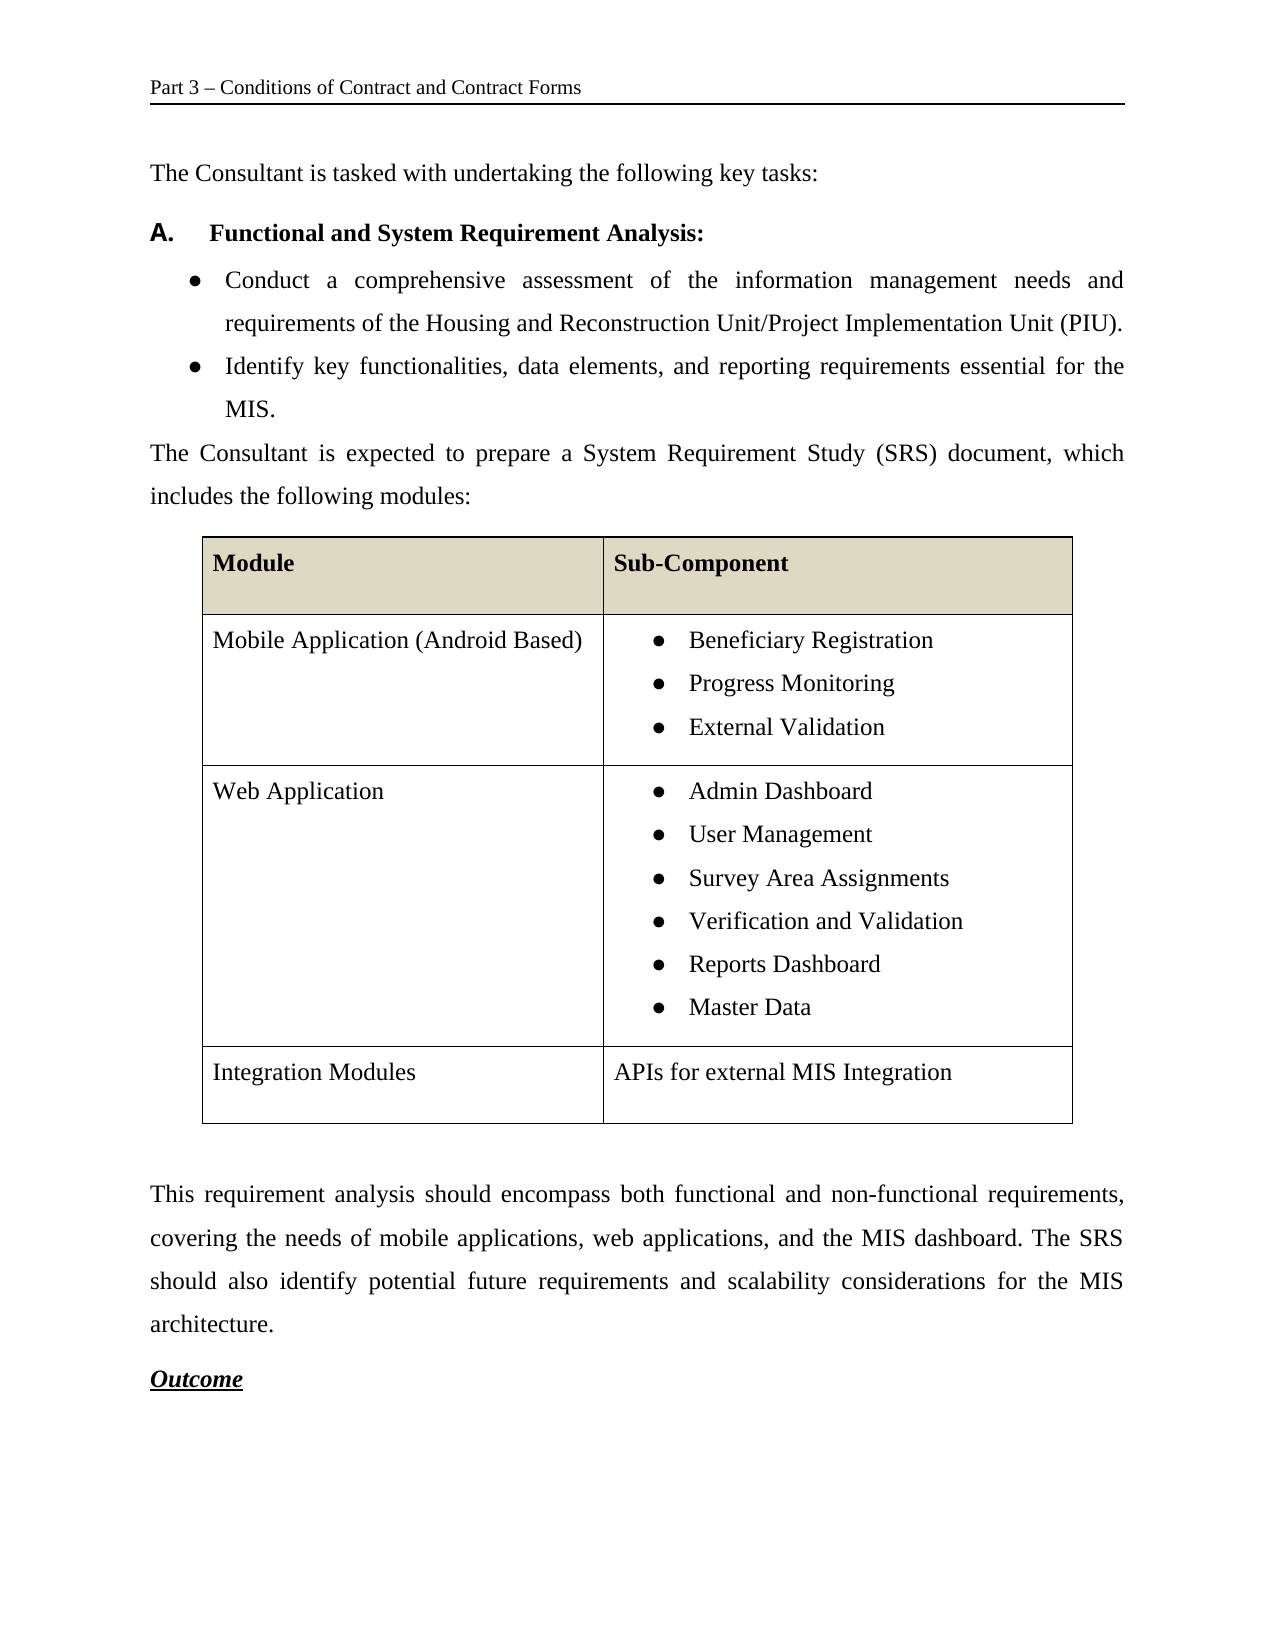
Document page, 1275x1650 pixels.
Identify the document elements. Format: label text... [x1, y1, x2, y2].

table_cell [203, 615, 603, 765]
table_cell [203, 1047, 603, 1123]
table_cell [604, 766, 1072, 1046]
text The Consultant is expected to prepare a System Requirement Study (SRS) document, which includes the following modules: [150, 438, 1125, 509]
list Functional and System Requirement Analysis: [150, 214, 1125, 248]
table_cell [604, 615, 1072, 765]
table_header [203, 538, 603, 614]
list Conduct a comprehensive assessment of the information management needs and requirements of the Housing and Reconstruction Unit/Project Implementation Unit (PIU). [187, 265, 1125, 337]
list Identify key functionalities, data elements, and reporting requirements essential for the MIS. [187, 351, 1125, 423]
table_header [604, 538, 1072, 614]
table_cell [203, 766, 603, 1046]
text This requirement analysis should encompass both functional and non-functional requirements, covering the needs of mobile applications, web applications, and the MIS dashboard. The SRS should also identify potential future requirements and scalability considerations for the MIS architecture. [150, 1179, 1125, 1338]
text Outcome [150, 1364, 1125, 1393]
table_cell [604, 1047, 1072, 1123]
text The Consultant is tasked with undertaking the following key tasks: [150, 158, 1125, 187]
